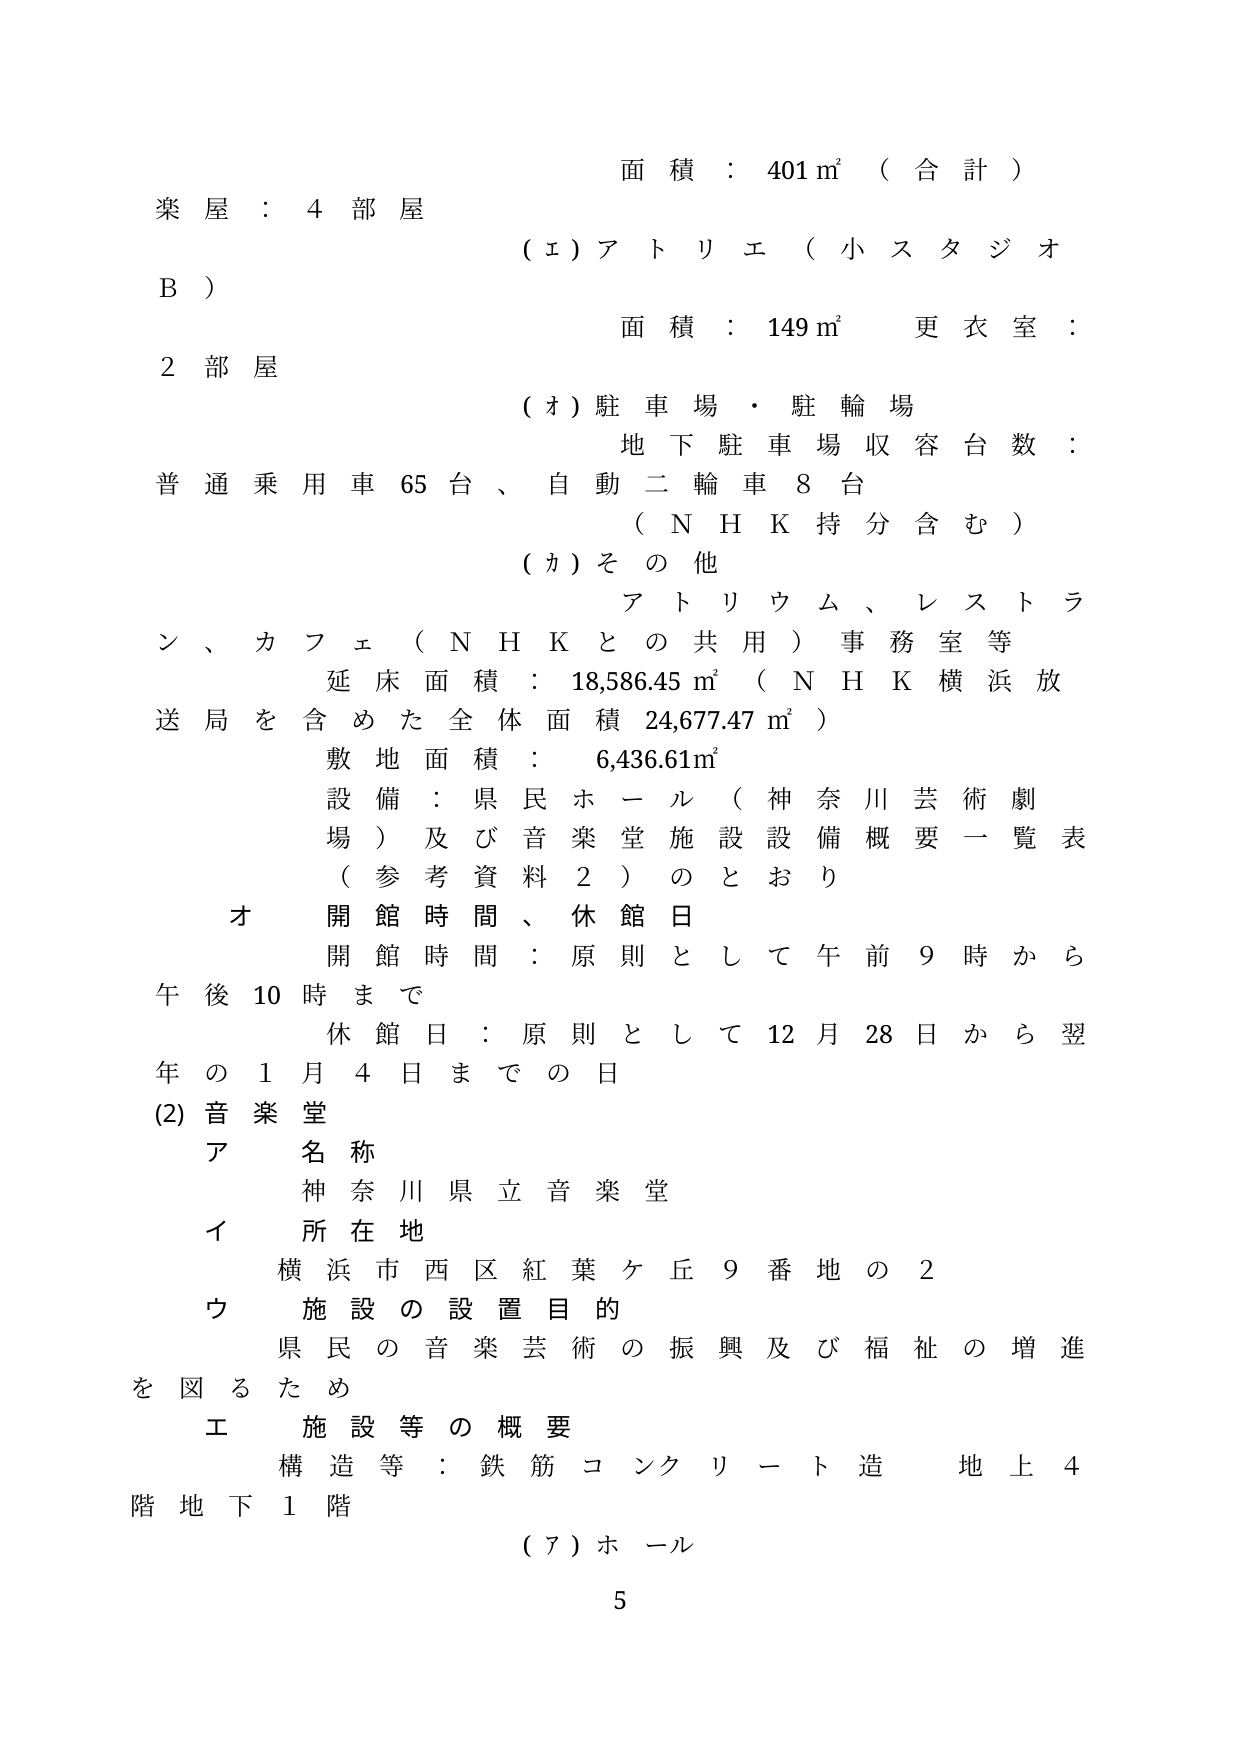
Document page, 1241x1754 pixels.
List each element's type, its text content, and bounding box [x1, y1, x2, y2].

text イ 所在地 [131, 1209, 1110, 1249]
text オ 開館時間、休館日 [131, 895, 1110, 935]
text (ｶ) その他 [131, 542, 1110, 581]
text (ｱ) ホール [131, 1524, 1110, 1563]
text 面積：401㎡（合計） 楽屋：４部屋 [131, 149, 1110, 228]
text (ｵ) 駐車場・駐輪場 [131, 385, 1110, 424]
text ウ 施設の設置目的 [131, 1288, 1110, 1327]
text 敷地面積： 6,436.61㎡ [131, 738, 1110, 778]
text 面積：149㎡ 更衣室：２部屋 [131, 306, 1110, 385]
text アトリウム、レストラン、カフェ（ＮＨＫとの共用）事務室等 [131, 581, 1110, 660]
text (ｴ) アトリエ（小スタジオＢ） [131, 228, 1110, 306]
text (2) 音楽堂 [131, 1092, 1110, 1131]
text ア 名称 [131, 1131, 1110, 1170]
text 延床面積：18,586.45㎡（ＮＨＫ横浜放送局を含めた全体面積24,677.47㎡） [131, 660, 1110, 738]
text 地下駐車場収容台数：普通乗用車65 台、自動二輪車８台 [131, 424, 1110, 503]
text 開館時間：原則として午前９時から午後10時まで [131, 935, 1110, 1013]
text 横浜市西区紅葉ケ丘９番地の２ [131, 1249, 1110, 1288]
text 設備：県民ホール（神奈川芸術劇場）及び音楽堂施設設備概要一覧表（参考資料２）のとおり [131, 778, 1110, 895]
text 神奈川県立音楽堂 [131, 1170, 1110, 1209]
text 構造等：鉄筋コンクリート造 地上４階地下１階 [131, 1445, 1110, 1524]
text エ 施設等の概要 [131, 1406, 1110, 1445]
text 県民の音楽芸術の振興及び福祉の増進を図るため [131, 1327, 1110, 1406]
text 休館日：原則として12月28日から翌年の１月４日までの日 [131, 1013, 1110, 1092]
text （ＮＨＫ持分含む） [131, 503, 1110, 542]
